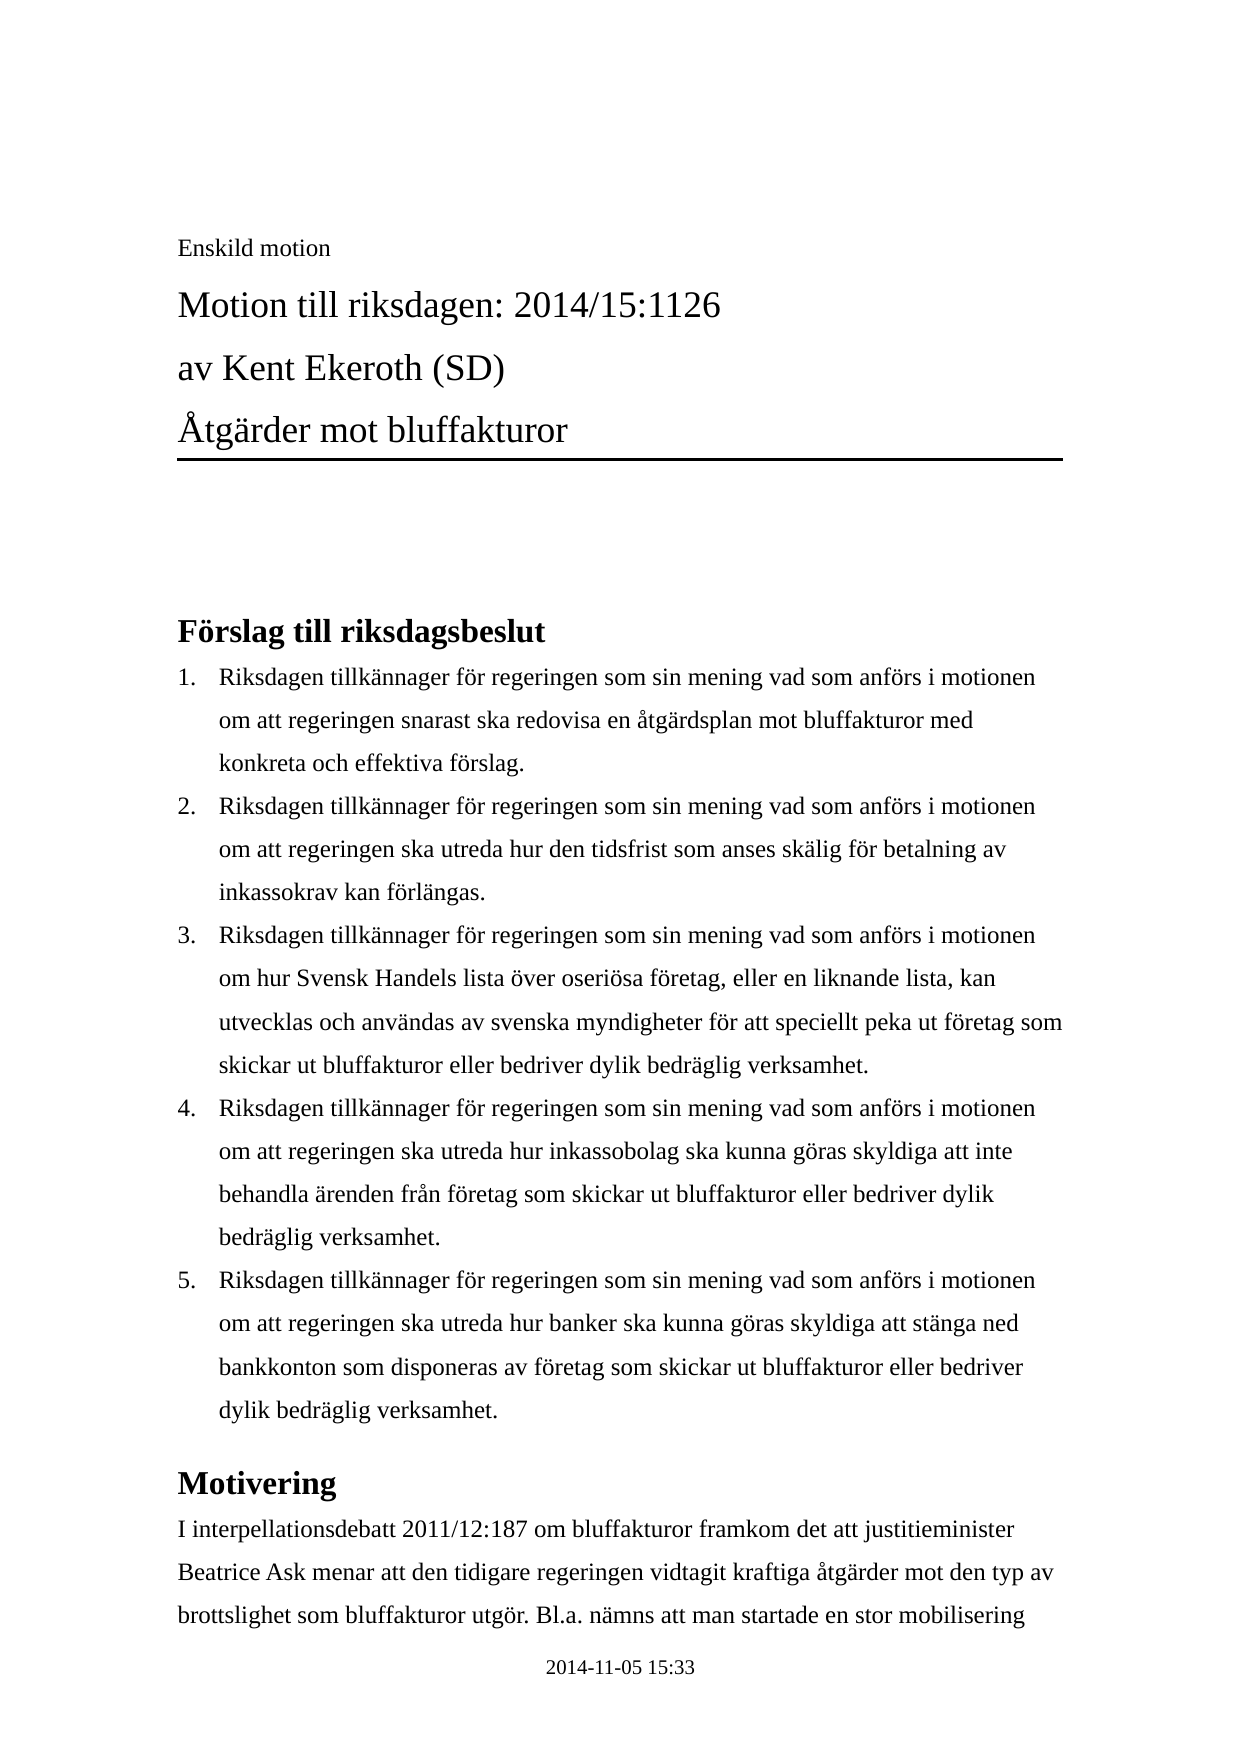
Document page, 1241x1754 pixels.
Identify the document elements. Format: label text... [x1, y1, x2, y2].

subtitle Motivering [177, 1463, 1063, 1501]
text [177, 1514, 1063, 1629]
